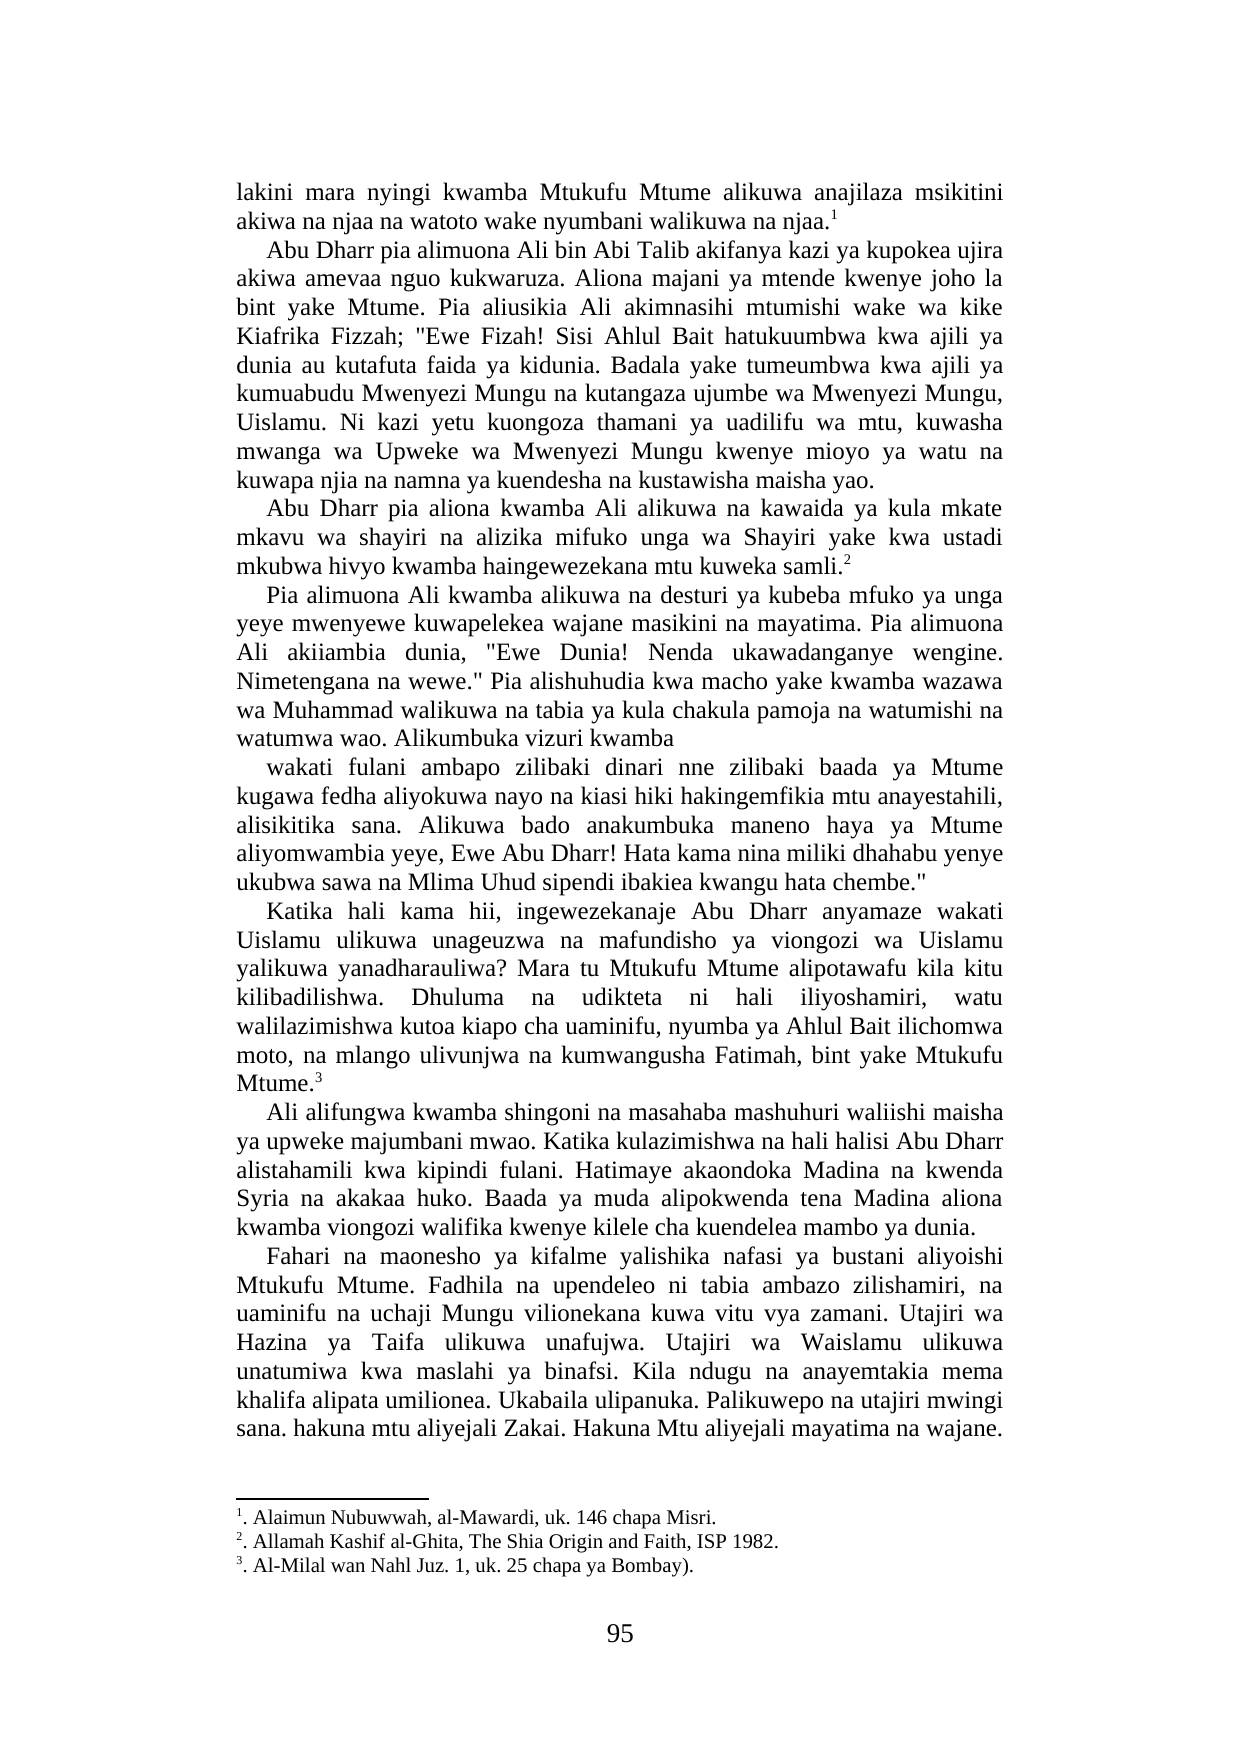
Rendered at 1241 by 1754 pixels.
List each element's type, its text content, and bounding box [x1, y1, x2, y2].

text wakati fulani ambapo zilibaki dinari nne zilibaki baada ya Mtume kugawa fedha aliyokuwa nayo na kiasi hiki hakingemfikia mtu anayestahili, alisikitika sana. Alikuwa bado anakumbuka maneno haya ya Mtume aliyomwambia yeye, Ewe Abu Dharr! Hata kama nina miliki dhahabu yenye ukubwa sawa na Mlima Uhud sipendi ibakiea kwangu hata chembe." [236, 752, 1004, 896]
text Abu Dharr pia alimuona Ali bin Abi Talib akifanya kazi ya kupokea ujira akiwa amevaa nguo kukwaruza. Aliona majani ya mtende kwenye joho la bint yake Mtume. Pia aliusikia Ali akimnasihi mtumishi wake wa kike Kiafrika Fizzah; "Ewe Fizah! Sisi Ahlul Bait hatukuumbwa kwa ajili ya dunia au kutafuta faida ya kidunia. Badala yake tumeumbwa kwa ajili ya kumuabudu Mwenyezi Mungu na kutangaza ujumbe wa Mwenyezi Mungu, Uislamu. Ni kazi yetu kuongoza thamani ya uadilifu wa mtu, kuwasha mwanga wa Upweke wa Mwenyezi Mungu kwenye mioyo ya watu na kuwapa njia na namna ya kuendesha na kustawisha maisha yao. [236, 235, 1004, 493]
text Abu Dharr pia aliona kwamba Ali alikuwa na kawaida ya kula mkate mkavu wa shayiri na alizika mifuko unga wa Shayiri yake kwa ustadi mkubwa hivyo kwamba haingewezekana mtu kuweka samli. [236, 493, 1004, 580]
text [236, 177, 1004, 235]
text Fahari na maonesho ya kifalme yalishika nafasi ya bustani aliyoishi Mtukufu Mtume. Fadhila na upendeleo ni tabia ambazo zilishamiri, na uaminifu na uchaji Mungu vilionekana kuwa vitu vya zamani. Utajiri wa Hazina ya Taifa ulikuwa unafujwa. Utajiri wa Waislamu ulikuwa unatumiwa kwa maslahi ya binafsi. Kila ndugu na anayemtakia mema khalifa alipata umilionea. Ukabaila ulipanuka. Palikuwepo na utajiri mwingi sana. hakuna mtu aliyejali Zakai. Hakuna Mtu aliyejali mayatima na wajane. [236, 1241, 1004, 1442]
text Pia alimuona Ali kwamba alikuwa na desturi ya kubeba mfuko ya unga yeye mwenyewe kuwapelekea wajane masikini na mayatima. Pia alimuona Ali akiiambia dunia, "Ewe Dunia! Nenda ukawadanganye wengine. Nimetengana na wewe." Pia alishuhudia kwa macho yake kwamba wazawa wa Muhammad walikuwa na tabia ya kula chakula pamoja na watumishi na watumwa wao. Alikumbuka vizuri kwamba [236, 580, 1004, 752]
text Katika hali kama hii, ingewezekanaje Abu Dharr anyamaze wakati Uislamu ulikuwa unageuzwa na mafundisho ya viongozi wa Uislamu yalikuwa yanadharauliwa? Mara tu Mtukufu Mtume alipotawafu kila kitu kilibadilishwa. Dhuluma na udikteta ni hali iliyoshamiri, watu walilazimishwa kutoa kiapo cha uaminifu, nyumba ya Ahlul Bait ilichomwa moto, na mlango ulivunjwa na kumwangusha Fatimah, bint yake Mtukufu Mtume. [236, 896, 1004, 1097]
text Ali alifungwa kwamba shingoni na masahaba mashuhuri waliishi maisha ya upweke majumbani mwao. Katika kulazimishwa na hali halisi Abu Dharr alistahamili kwa kipindi fulani. Hatimaye akaondoka Madina na kwenda Syria na akakaa huko. Baada ya muda alipokwenda tena Madina aliona kwamba viongozi walifika kwenye kilele cha kuendelea mambo ya dunia. [236, 1097, 1004, 1241]
